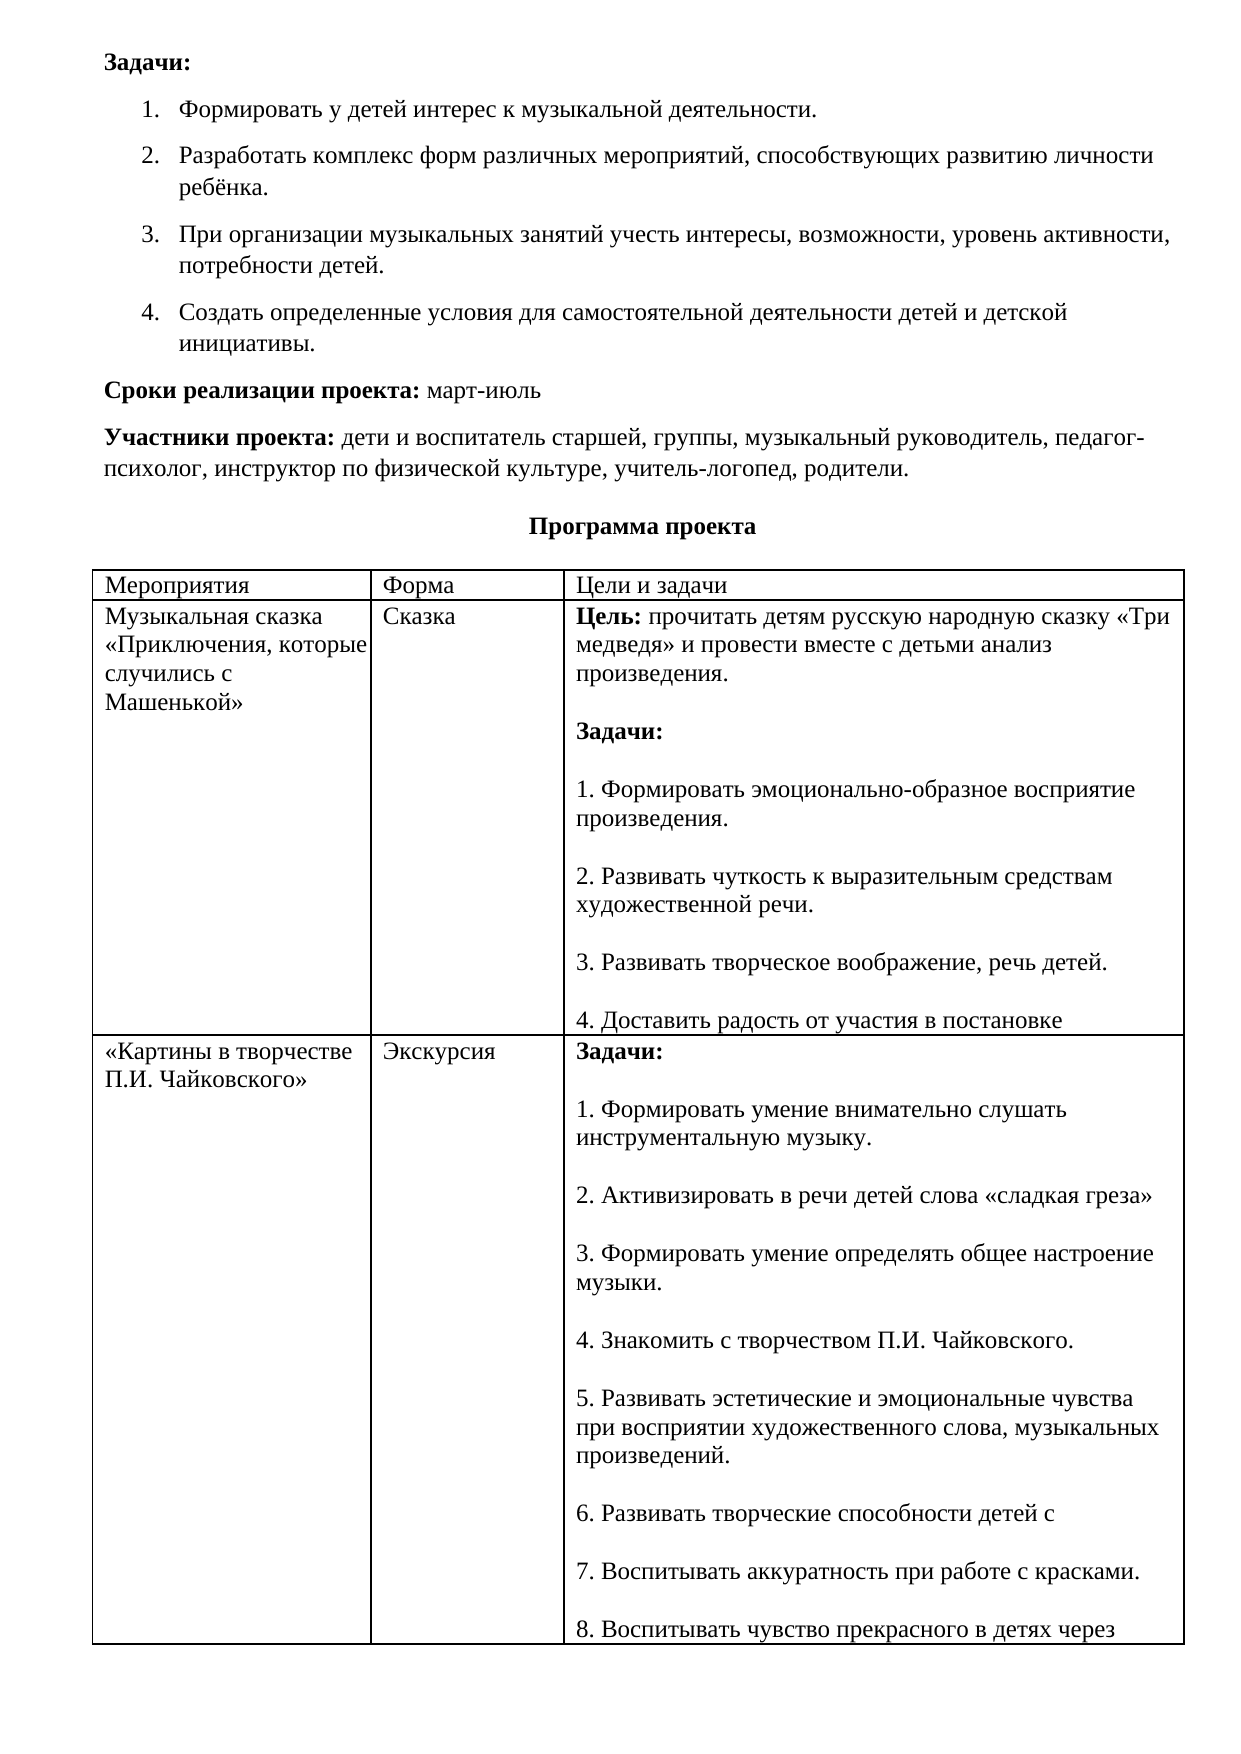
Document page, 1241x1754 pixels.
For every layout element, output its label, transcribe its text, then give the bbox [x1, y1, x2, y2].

table_cell Музыкальная сказка «Приключения, которые случились с Машенькой» [93, 601, 370, 1034]
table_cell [93, 1036, 370, 1643]
list Разработать комплекс форм различных мероприятий, способствующих развитию личности ребёнка. [141, 138, 1181, 201]
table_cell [565, 1036, 1183, 1643]
table_cell Сказка [372, 601, 563, 1034]
table_header Форма [372, 571, 563, 599]
list Создать определенные условия для самостоятельной деятельности детей и детской инициативы. [141, 294, 1181, 357]
table_header Цели и задачи [565, 571, 1183, 599]
table_header Мероприятия [93, 571, 370, 599]
text Сроки реализации проекта: март-июль [103, 372, 1181, 404]
list При организации музыкальных занятий учесть интересы, возможности, уровень активности, потребности детей. [141, 216, 1181, 279]
text Программа проекта [103, 511, 1181, 540]
list Формировать у детей интерес к музыкальной деятельности. [141, 91, 1181, 122]
text Задачи: [103, 44, 1181, 76]
table_cell Цель: прочитать детям русскую народную сказку «Три медведя» и провести вместе с детьми анализ произведения. Задачи: 1. Формировать эмоционально-образное восприятие произведения. 2. Развивать чуткость к выразительным средствам художественной речи. 3. Развивать творческое воображение, речь детей. 4. Доставить радость от участия в постановке [565, 601, 1183, 1034]
text Участники проекта: дети и воспитатель старшей, группы, музыкальный руководитель, педагог-психолог, инструктор по физической культуре, учитель-логопед, родители. [103, 419, 1181, 482]
table_cell Экскурсия [372, 1036, 563, 1643]
